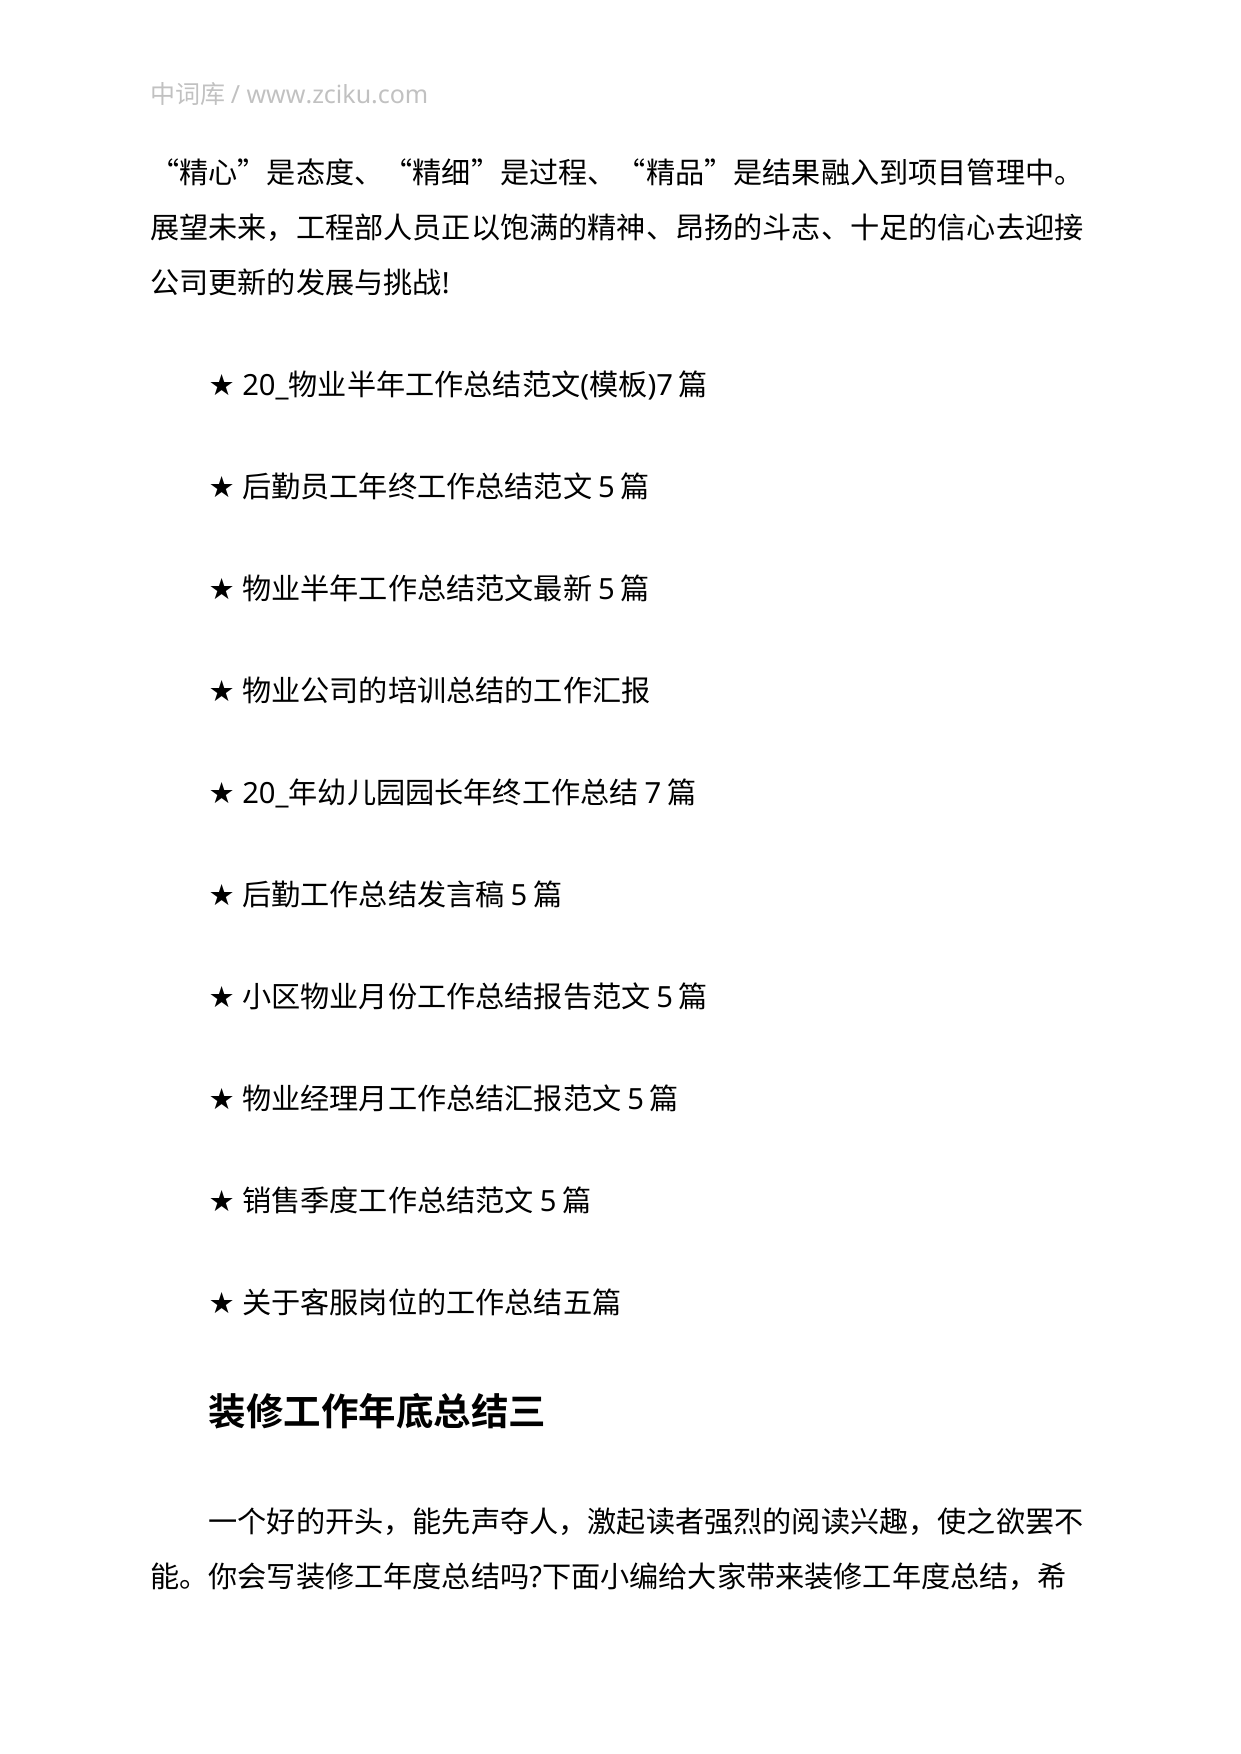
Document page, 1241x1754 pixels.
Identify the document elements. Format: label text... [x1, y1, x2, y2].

text ★ 后勤工作总结发言稿5篇 [150, 872, 1090, 914]
text ★ 物业公司的培训总结的工作汇报 [150, 668, 1090, 710]
text ★ 物业半年工作总结范文最新5篇 [150, 566, 1090, 608]
text ★ 销售季度工作总结范文5篇 [150, 1178, 1090, 1220]
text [150, 150, 1090, 302]
text ★ 20_年幼儿园园长年终工作总结7篇 [150, 770, 1090, 812]
text ★ 后勤员工年终工作总结范文5篇 [150, 464, 1090, 506]
text ★ 关于客服岗位的工作总结五篇 [150, 1279, 1090, 1322]
text ★ 小区物业月份工作总结报告范文5篇 [150, 974, 1090, 1016]
text ★ 物业经理月工作总结汇报范文5篇 [150, 1076, 1090, 1118]
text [150, 1499, 1090, 1596]
text ★ 20_物业半年工作总结范文(模板)7篇 [150, 362, 1090, 404]
text 装修工作年底总结三 [150, 1382, 1090, 1436]
